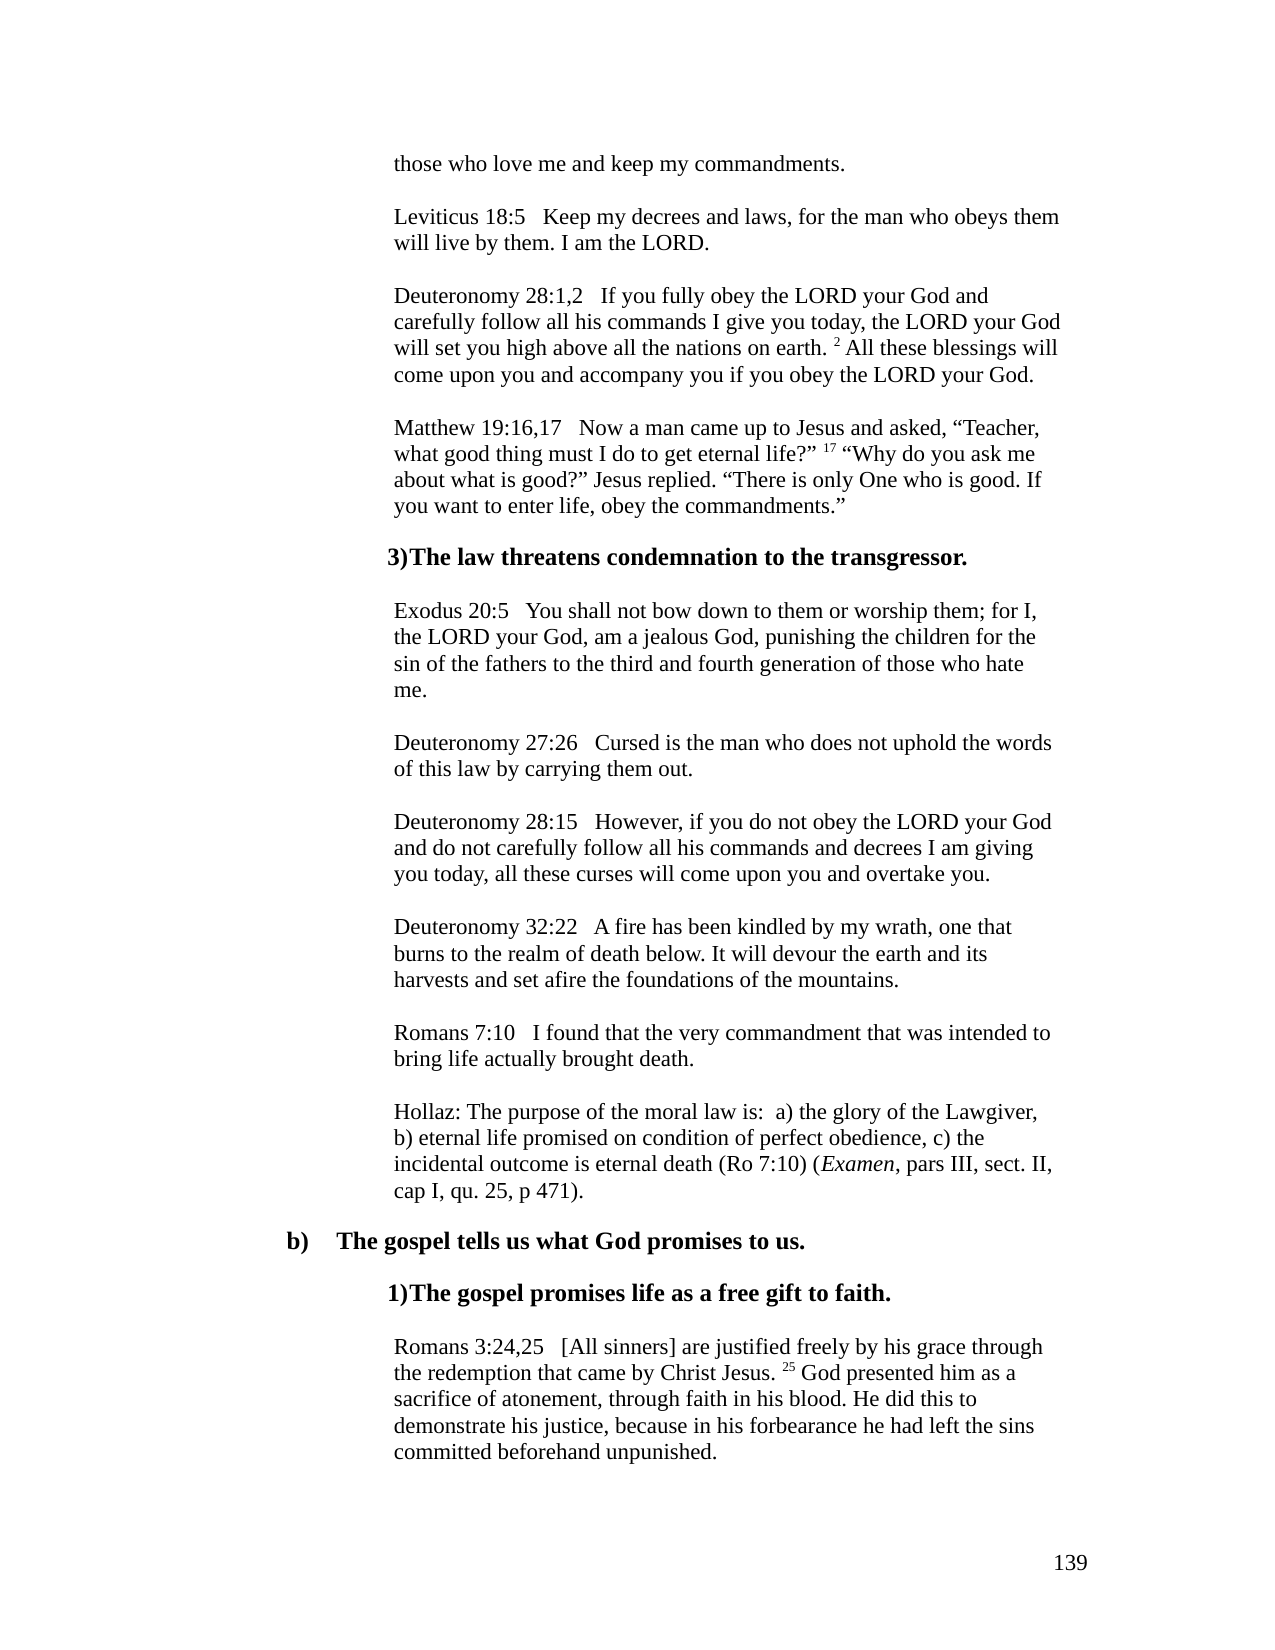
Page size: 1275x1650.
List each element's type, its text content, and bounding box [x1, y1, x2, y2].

text Leviticus 18:5 Keep my decrees and laws, for the man who obeys them will live by them. I am the LORD. [394, 203, 1062, 255]
text Deuteronomy 28:15 However, if you do not obey the LORD your God and do not carefully follow all his commands and decrees I am giving you today, all these curses will come upon you and overtake you. [394, 808, 1062, 887]
text Deuteronomy 32:22 A fire has been kindled by my wrath, one that burns to the realm of death below. It will devour the earth and its harvests and set afire the foundations of the mountains. [394, 913, 1062, 992]
text Deuteronomy 28:1,2 If you fully obey the LORD your God and carefully follow all his commands I give you today, the LORD your God will set you high above all the nations on earth. 2 All these blessings will come upon you and accompany you if you obey the LORD your God. [394, 282, 1062, 387]
text Romans 3:24,25 [All sinners] are justified freely by his grace through the redemption that came by Christ Jesus. 25 God presented him as a sacrifice of atonement, through faith in his blood. He did this to demonstrate his justice, because in his forbearance he had left the sins committed beforehand unpunished. [394, 1333, 1062, 1464]
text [394, 150, 1062, 176]
subtitle b) The gospel tells us what God promises to us. [286, 1226, 1062, 1255]
text Exodus 20:5 You shall not bow down to them or worship them; for I, the LORD your God, am a jealous God, punishing the children for the sin of the fathers to the third and fourth generation of those who hate me. [394, 597, 1062, 702]
text Romans 7:10 I found that the very commandment that was intended to bring life actually brought death. [394, 1019, 1062, 1071]
subtitle 1) The gospel promises life as a free gift to faith. [337, 1278, 1062, 1306]
text Matthew 19:16,17 Now a man came up to Jesus and asked, “Teacher, what good thing must I do to get eternal life?” 17 “Why do you ask me about what is good?” Jesus replied. “There is only One who is good. If you want to enter life, obey the commandments.” [394, 413, 1062, 519]
text Hollaz: The purpose of the moral law is: a) the glory of the Lawgiver, b) eternal life promised on condition of perfect obedience, c) the incidental outcome is eternal death (Ro 7:10) (Examen, pars III, sect. II, cap I, qu. 25, p 471). [394, 1098, 1062, 1203]
subtitle 3) The law threatens condemnation to the transgressor. [337, 542, 1062, 571]
text Deuteronomy 27:26 Cursed is the man who does not uphold the words of this law by carrying them out. [394, 729, 1062, 781]
